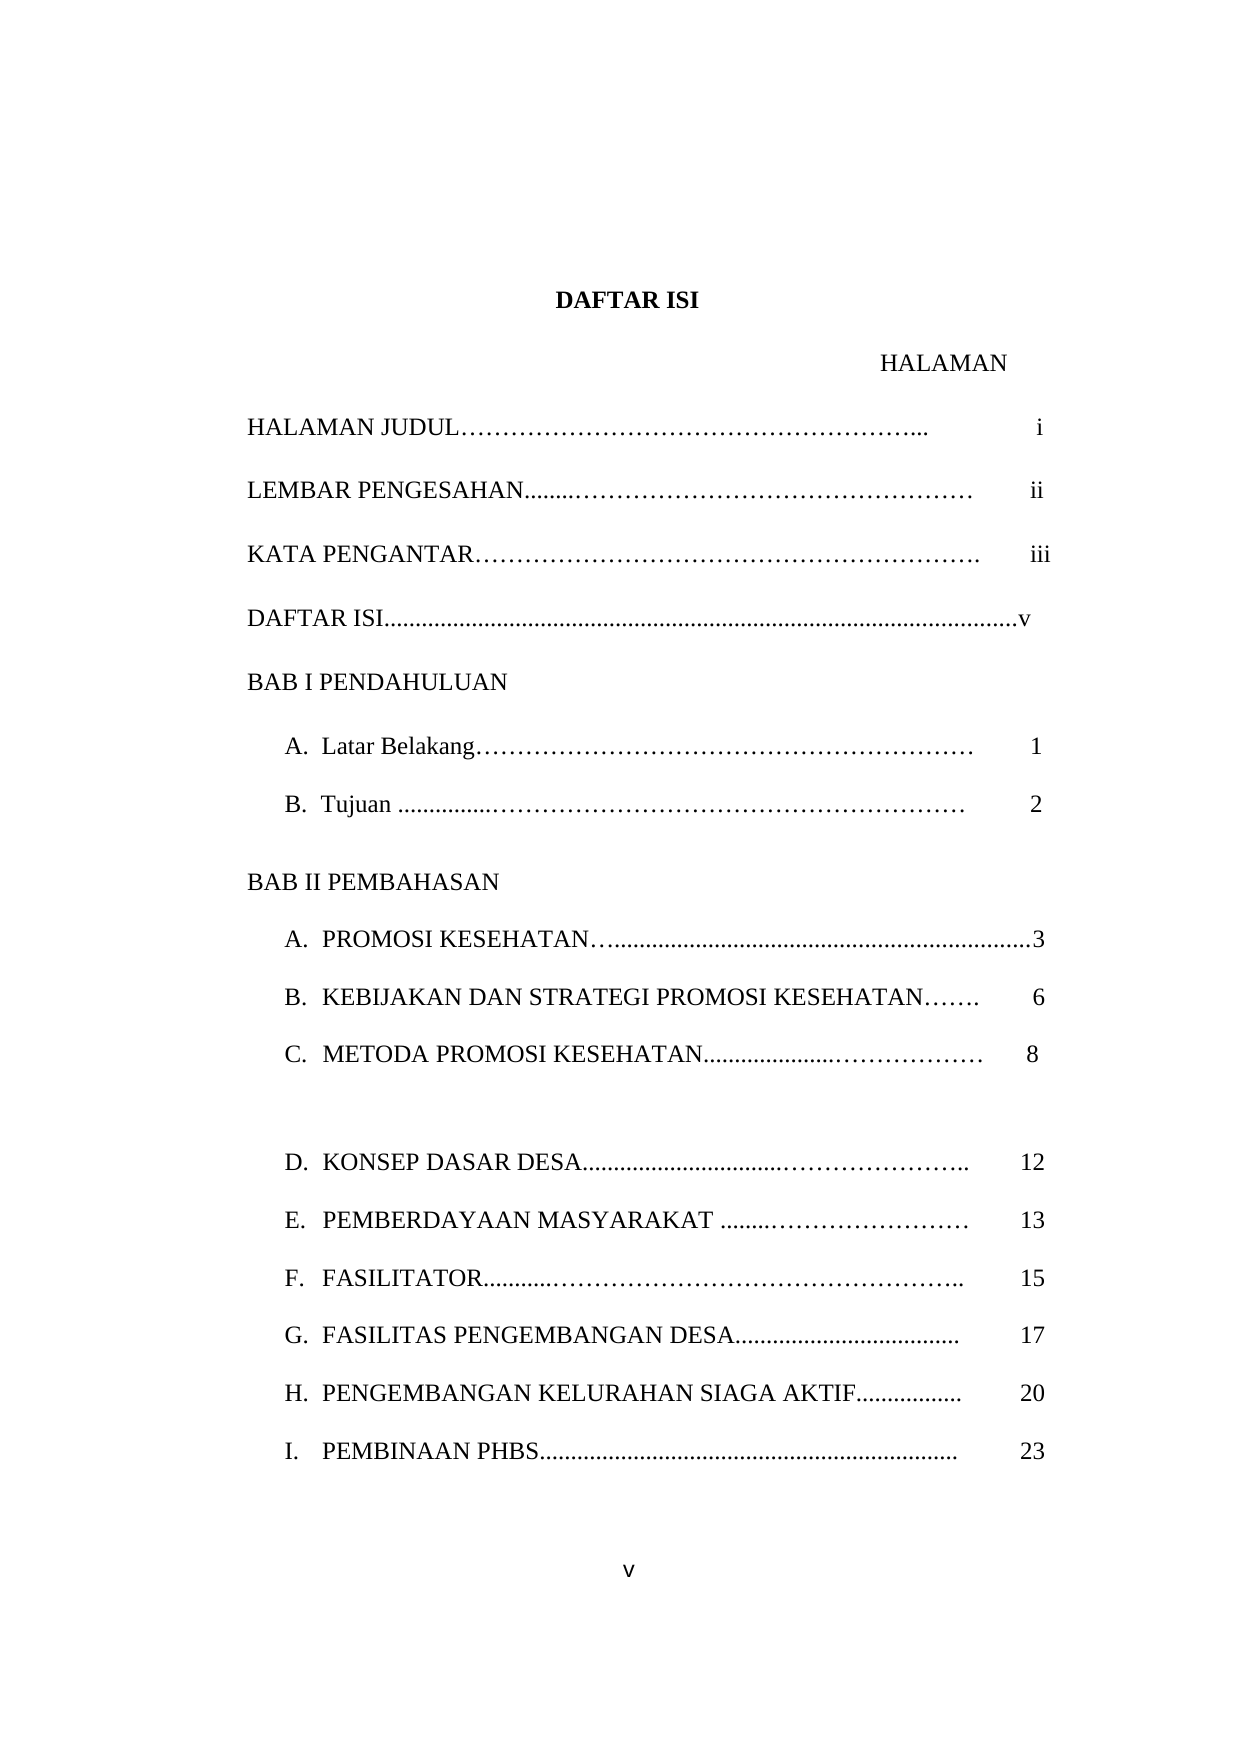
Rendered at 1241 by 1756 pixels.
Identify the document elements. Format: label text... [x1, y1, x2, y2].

text HALAMAN [150, 348, 1007, 377]
subtitle DAFTAR ISI [231, 285, 1023, 314]
